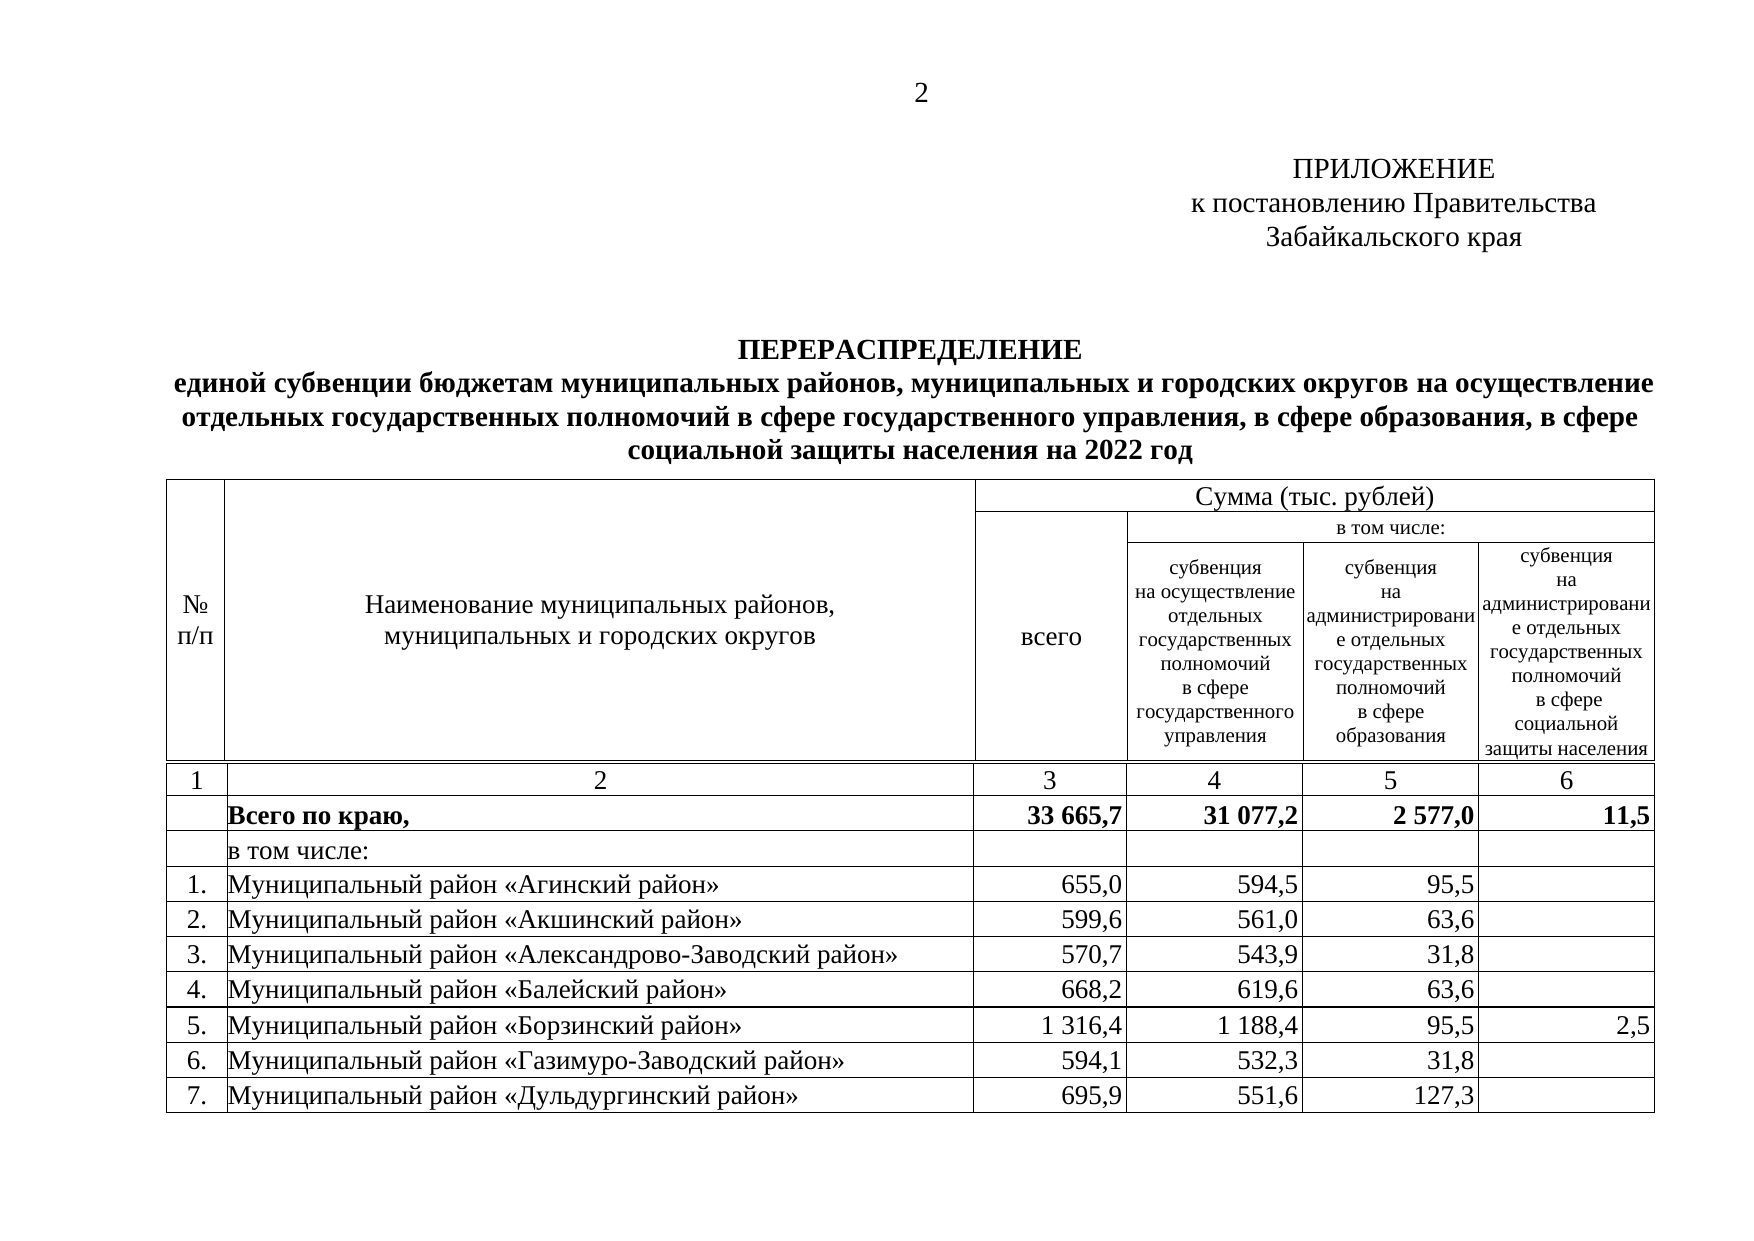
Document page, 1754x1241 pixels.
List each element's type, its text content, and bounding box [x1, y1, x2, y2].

table_cell 561,0 [1127, 902, 1302, 936]
table_cell 599,6 [974, 902, 1126, 936]
table_cell 11,5 [1479, 796, 1654, 830]
table_cell [1303, 831, 1478, 866]
table_header 3 [974, 764, 1126, 795]
table_cell 63,6 [1303, 902, 1478, 936]
table_cell 655,0 [974, 867, 1126, 901]
table_cell всего [976, 512, 1127, 759]
table_cell Муниципальный район «Агинский район» [228, 867, 973, 901]
table_cell 95,5 [1303, 1008, 1478, 1042]
table_cell Муниципальный район «Александрово-Заводский район» [228, 937, 973, 971]
table_cell 594,5 [1127, 867, 1302, 901]
table_cell [167, 796, 227, 830]
table_cell 7. [167, 1078, 227, 1112]
table_cell [1479, 1043, 1654, 1077]
table_cell 619,6 [1127, 972, 1302, 1006]
table_header Перераспределение единой субвенции бюджетам муниципальных районов, муниципальных и городских округов на осуществление отдельных государственных полномочий в сфере государственного управления, в сфере образования, в сфере социальной защиты населения на 2022 год [166, 319, 1654, 478]
table_cell [1479, 1078, 1654, 1112]
table_cell 33 665,7 [974, 796, 1126, 830]
table_cell в том числе: [1128, 512, 1654, 542]
table_cell 532,3 [1127, 1043, 1302, 1077]
table_cell № п/п [167, 480, 224, 759]
table_cell 594,1 [974, 1043, 1126, 1077]
table_cell Всего по краю, [228, 796, 973, 830]
table_cell 2 577,0 [1303, 796, 1478, 830]
table_cell 31 077,2 [1127, 796, 1302, 830]
table_header 4 [1127, 764, 1302, 795]
table_cell 127,3 [1303, 1078, 1478, 1112]
table_cell 543,9 [1127, 937, 1302, 971]
table_header 5 [1303, 764, 1478, 795]
table_cell [1479, 867, 1654, 901]
table_header 2 [228, 764, 973, 795]
table_cell 63,6 [1303, 972, 1478, 1006]
table_cell [1479, 937, 1654, 971]
table_cell 95,5 [1303, 867, 1478, 901]
table_cell 1. [167, 867, 227, 901]
table_cell 668,2 [974, 972, 1126, 1006]
text Забайкальского края [1122, 219, 1665, 252]
table_cell 5. [167, 1008, 227, 1042]
table_cell 1 188,4 [1127, 1008, 1302, 1042]
table_cell [974, 831, 1126, 866]
table_cell Муниципальный район «Акшинский район» [228, 902, 973, 936]
table_cell [167, 831, 227, 866]
table_cell [1479, 972, 1654, 1006]
table_cell Муниципальный район «Борзинский район» [228, 1008, 973, 1042]
table_cell в том числе: [228, 831, 973, 866]
table_cell 2. [167, 902, 227, 936]
table_header 6 [1479, 764, 1654, 795]
table_cell субвенция на осуществление отдельных государственных полномочий в сфере государственного управления [1128, 543, 1303, 759]
table_cell [1479, 902, 1654, 936]
table_cell 31,8 [1303, 937, 1478, 971]
table_cell [1479, 831, 1654, 866]
table_cell 1 316,4 [974, 1008, 1126, 1042]
table_cell 3. [167, 937, 227, 971]
table_cell 6. [167, 1043, 227, 1077]
table_cell Муниципальный район «Дульдургинский район» [228, 1078, 973, 1112]
text к постановлению Правительства [1122, 185, 1665, 219]
table_cell Наименование муниципальных районов, муниципальных и городских округов [225, 480, 975, 759]
table_cell 4. [167, 972, 227, 1006]
table_cell Сумма (тыс. рублей) [976, 480, 1654, 511]
table_cell 695,9 [974, 1078, 1126, 1112]
table_cell 570,7 [974, 937, 1126, 971]
table_cell [1127, 831, 1302, 866]
table_cell Муниципальный район «Газимуро-Заводский район» [228, 1043, 973, 1077]
table_cell субвенция на администрирование отдельных государственных полномочий в сфере социальной защиты населения [1479, 543, 1654, 759]
text ПРИЛОЖЕНИЕ [1122, 152, 1665, 185]
table_header 1 [167, 764, 227, 795]
table_cell 31,8 [1303, 1043, 1478, 1077]
table_cell 551,6 [1127, 1078, 1302, 1112]
table_cell Муниципальный район «Балейский район» [228, 972, 973, 1006]
table_cell 2,5 [1479, 1008, 1654, 1042]
table_cell субвенция на администрирование отдельных государственных полномочий в сфере образования [1304, 543, 1478, 759]
